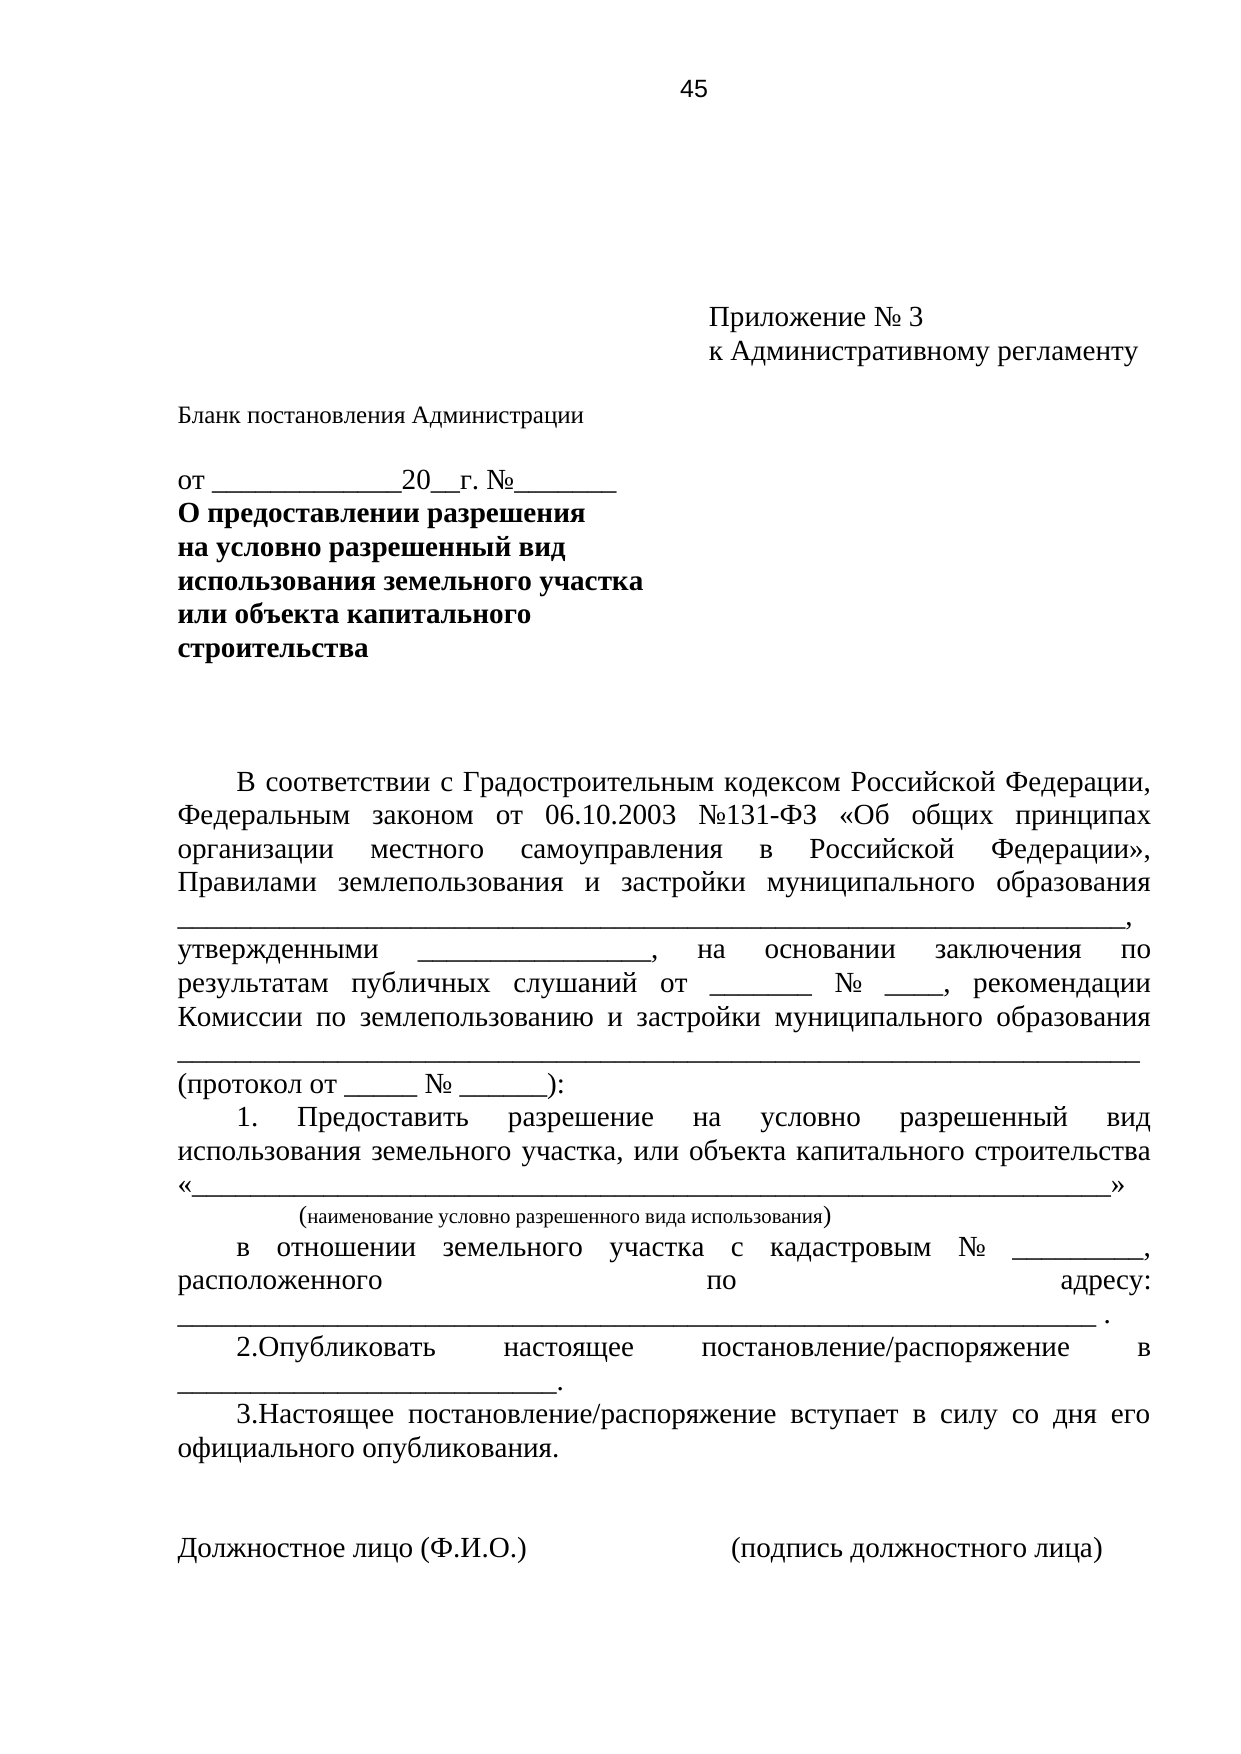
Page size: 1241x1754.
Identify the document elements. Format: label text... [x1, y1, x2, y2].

text (наименование условно разрешенного вида использования) [177, 1200, 1152, 1229]
text или объекта капитального [177, 596, 1152, 630]
text 2.Опубликовать настоящее постановление/распоряжение в __________________________. [177, 1329, 1152, 1396]
text в отношении земельного участка с кадастровым № _________, расположенного по адресу: _______________________________________________________________ . [177, 1229, 1152, 1329]
text к Административному регламенту [709, 333, 1152, 366]
text от _____________20__г. №_______ [177, 462, 1152, 496]
text 3.Настоящее постановление/распоряжение вступает в силу со дня его официального опубликования. [177, 1396, 1152, 1463]
text Бланк постановления Администрации [177, 400, 1152, 428]
text 1. Предоставить разрешение на условно разрешенный вид использования земельного участка, или объекта капитального строительства «_______________________________________________________________» [177, 1099, 1152, 1200]
text Должностное лицо (Ф.И.О.) (подпись должностного лица) [177, 1531, 1152, 1564]
text В соответствии с Градостроительным кодексом Российской Федерации, Федеральным законом от 06.10.2003 №131-ФЗ «Об общих принципах организации местного самоуправления в Российской Федерации», Правилами землепользования и застройки муниципального образования _________________________________________________________________, утвержденными ________________, на основании заключения по результатам публичных слушаний от _______ № ____, рекомендации Комиссии по землепользованию и застройки муниципального образования __________________________________________________________________ [177, 764, 1152, 1066]
text О предоставлении разрешения [177, 496, 1152, 529]
text использования земельного участка [177, 563, 1152, 596]
text Приложение № 3 [709, 299, 1152, 333]
text на условно разрешенный вид [177, 529, 1152, 563]
text строительства [177, 630, 1152, 663]
text (протокол от _____ № ______): [177, 1066, 1152, 1099]
